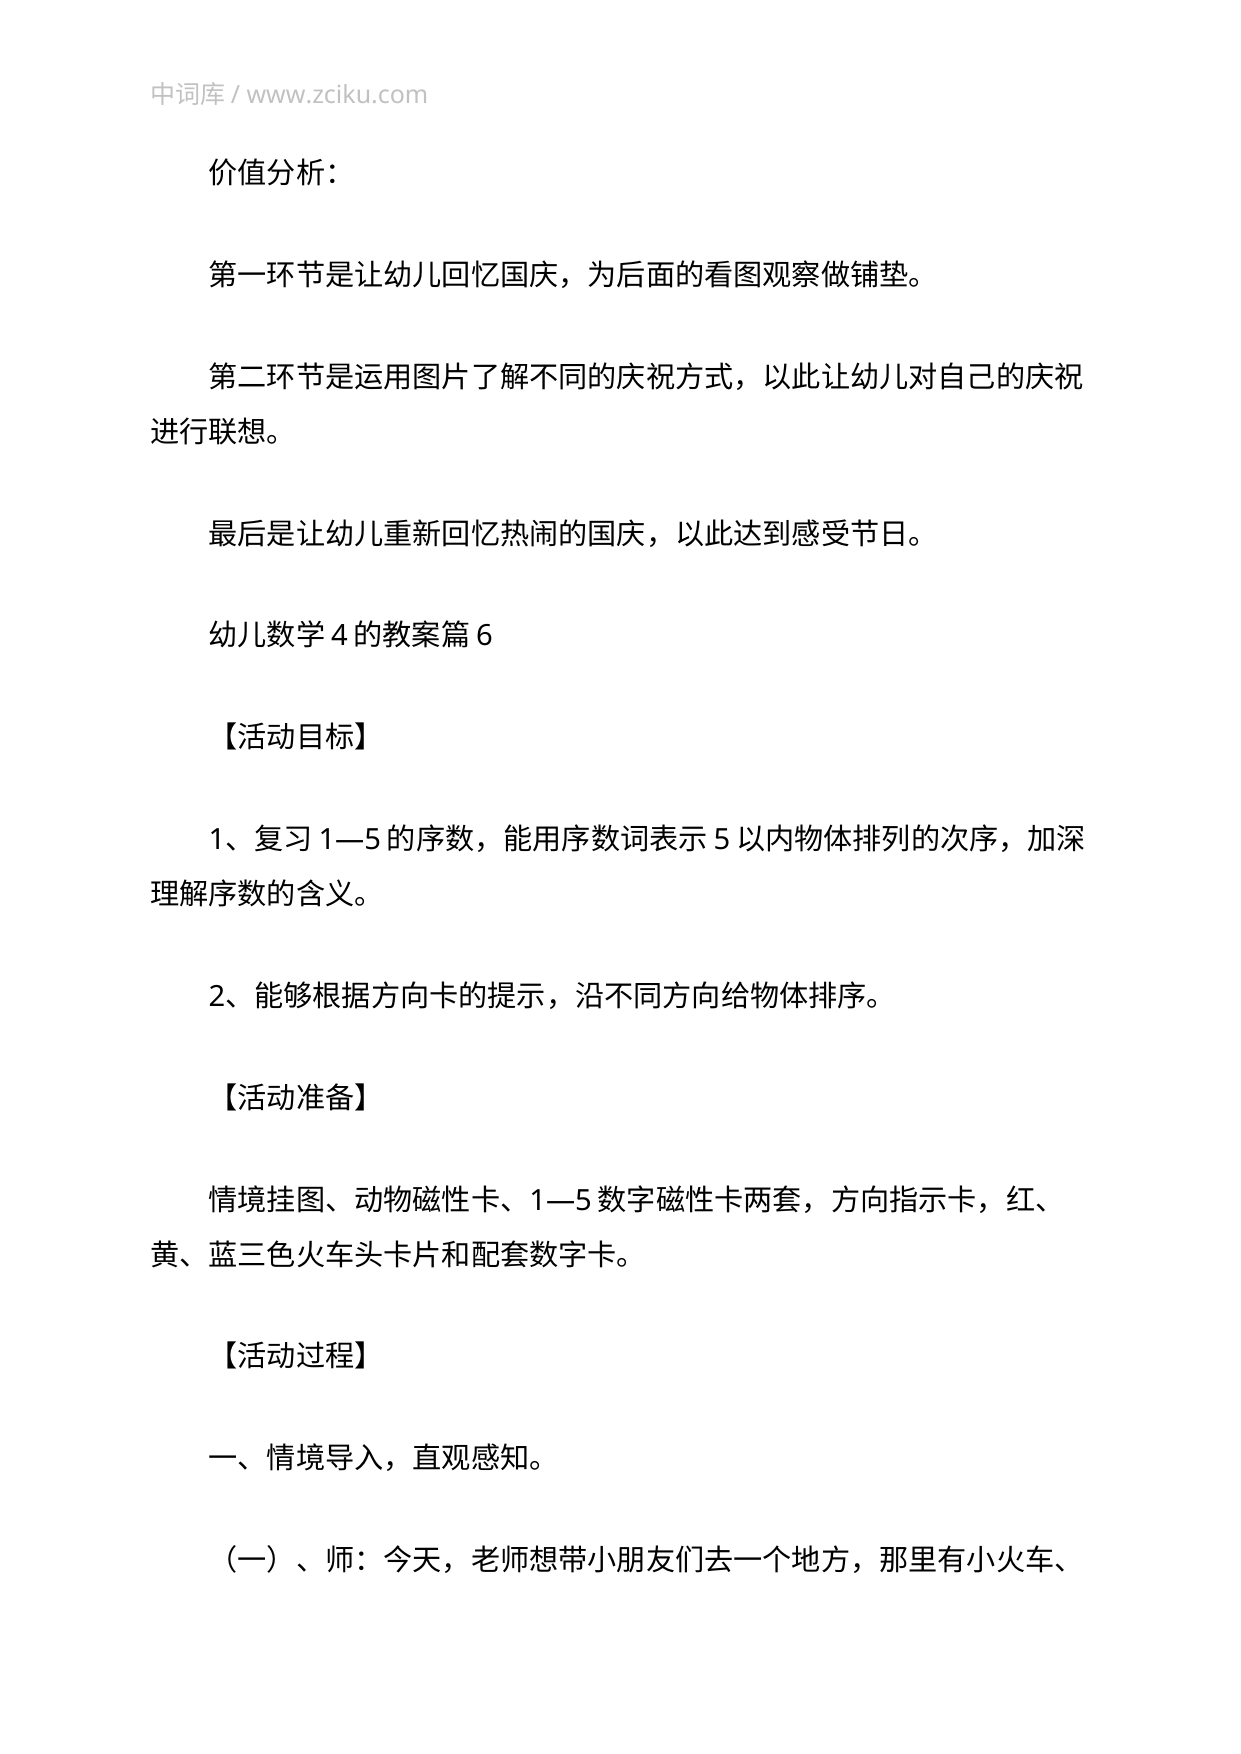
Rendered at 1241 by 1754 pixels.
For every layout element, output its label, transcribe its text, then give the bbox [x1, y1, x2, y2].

text 【活动过程】 [150, 1333, 1090, 1375]
text 幼儿数学4的教案篇6 [150, 612, 1090, 654]
text 价值分析： [150, 150, 1090, 192]
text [150, 1537, 1090, 1579]
text 最后是让幼儿重新回忆热闹的国庆，以此达到感受节日。 [150, 510, 1090, 552]
text 第二环节是运用图片了解不同的庆祝方式，以此让幼儿对自己的庆祝进行联想。 [150, 353, 1090, 451]
text 情境挂图、动物磁性卡、1—5数字磁性卡两套，方向指示卡，红、黄、蓝三色火车头卡片和配套数字卡。 [150, 1176, 1090, 1273]
text 一、情境导入，直观感知。 [150, 1435, 1090, 1477]
text 【活动目标】 [150, 714, 1090, 756]
text 2、能够根据方向卡的提示，沿不同方向给物体排序。 [150, 972, 1090, 1015]
text 第一环节是让幼儿回忆国庆，为后面的看图观察做铺垫。 [150, 252, 1090, 294]
text 【活动准备】 [150, 1074, 1090, 1117]
text 1、复习1—5的序数，能用序数词表示5以内物体排列的次序，加深理解序数的含义。 [150, 816, 1090, 913]
